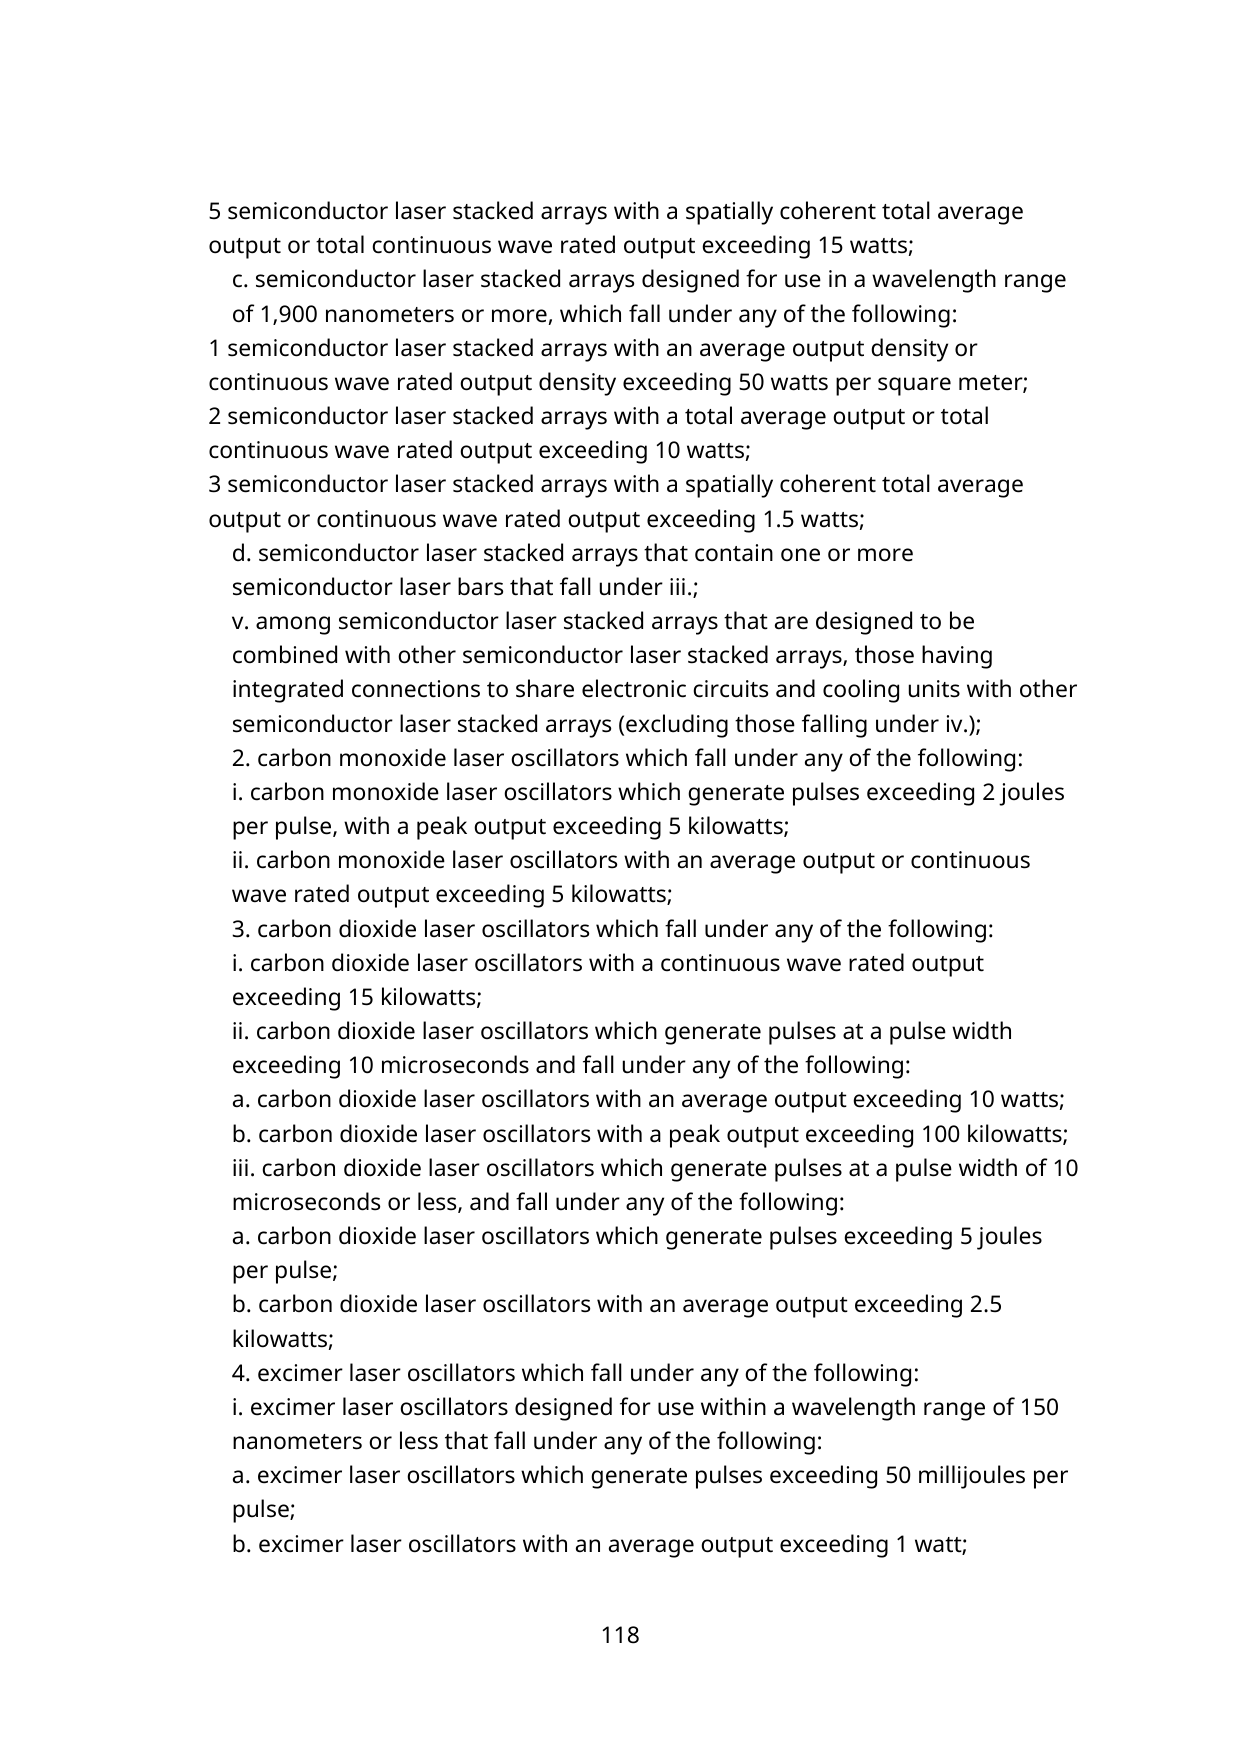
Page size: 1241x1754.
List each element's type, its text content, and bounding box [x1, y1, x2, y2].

text c. semiconductor laser stacked arrays designed for use in a wavelength range of 1,900 nanometers or more, which fall under any of the following: [230, 262, 1079, 330]
text 3 semiconductor laser stacked arrays with a spatially coherent total average output or continuous wave rated output exceeding 1.5 watts; [207, 467, 1079, 535]
text i. carbon monoxide laser oscillators which generate pulses exceeding 2 joules per pulse, with a peak output exceeding 5 kilowatts; [230, 774, 1079, 843]
text 5 semiconductor laser stacked arrays with a spatially coherent total average output or total continuous wave rated output exceeding 15 watts; [207, 194, 1079, 262]
text a. carbon dioxide laser oscillators with an average output exceeding 10 watts; [230, 1082, 1079, 1116]
text 4. excimer laser oscillators which fall under any of the following: [230, 1355, 1079, 1389]
text 3. carbon dioxide laser oscillators which fall under any of the following: [230, 911, 1079, 945]
text i. excimer laser oscillators designed for use within a wavelength range of 150 nanometers or less that fall under any of the following: [230, 1389, 1079, 1458]
text b. excimer laser oscillators with an average output exceeding 1 watt; [230, 1526, 1079, 1560]
text b. carbon dioxide laser oscillators with a peak output exceeding 100 kilowatts; [230, 1116, 1079, 1150]
text a. carbon dioxide laser oscillators which generate pulses exceeding 5 joules per pulse; [230, 1219, 1079, 1287]
text v. among semiconductor laser stacked arrays that are designed to be combined with other semiconductor laser stacked arrays, those having integrated connections to share electronic circuits and cooling units with other semiconductor laser stacked arrays (excluding those falling under iv.); [230, 604, 1079, 740]
text a. excimer laser oscillators which generate pulses exceeding 50 millijoules per pulse; [230, 1458, 1079, 1526]
text 2 semiconductor laser stacked arrays with a total average output or total continuous wave rated output exceeding 10 watts; [207, 399, 1079, 467]
text d. semiconductor laser stacked arrays that contain one or more semiconductor laser bars that fall under iii.; [230, 535, 1079, 604]
text iii. carbon dioxide laser oscillators which generate pulses at a pulse width of 10 microseconds or less, and fall under any of the following: [230, 1150, 1079, 1219]
text i. carbon dioxide laser oscillators with a continuous wave rated output exceeding 15 kilowatts; [230, 945, 1079, 1014]
text 1 semiconductor laser stacked arrays with an average output density or continuous wave rated output density exceeding 50 watts per square meter; [207, 330, 1079, 399]
text ii. carbon dioxide laser oscillators which generate pulses at a pulse width exceeding 10 microseconds and fall under any of the following: [230, 1014, 1079, 1082]
text ii. carbon monoxide laser oscillators with an average output or continuous wave rated output exceeding 5 kilowatts; [230, 843, 1079, 911]
text b. carbon dioxide laser oscillators with an average output exceeding 2.5 kilowatts; [230, 1287, 1079, 1355]
text 2. carbon monoxide laser oscillators which fall under any of the following: [230, 740, 1079, 774]
